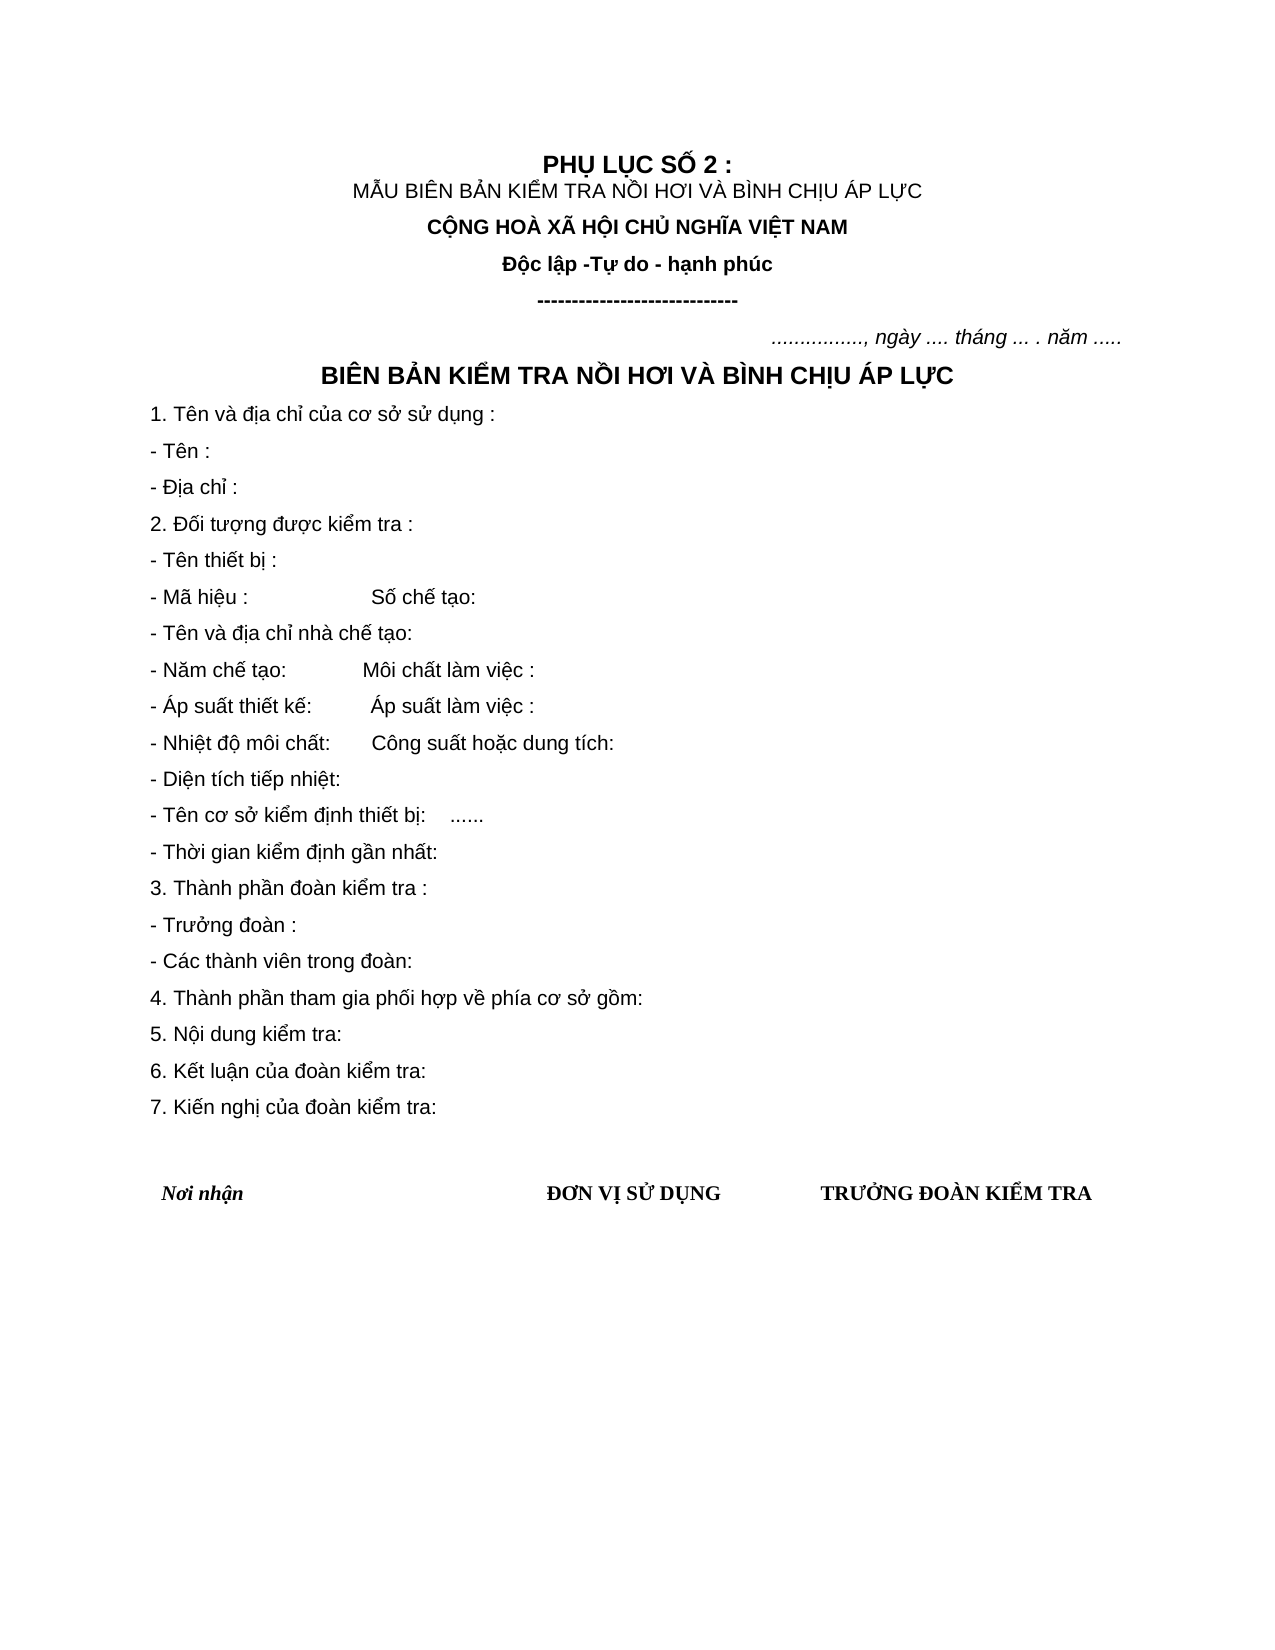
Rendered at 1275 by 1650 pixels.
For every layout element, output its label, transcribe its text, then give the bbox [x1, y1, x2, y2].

text 1. Tên và địa chỉ của cơ sở sử dụng : [150, 402, 1125, 426]
text - Mã hiệu : Số chế tạo: [150, 584, 1125, 608]
text - Tên cơ sở kiểm định thiết bị: ...... [150, 803, 1125, 827]
text 4. Thành phần tham gia phối hợp về phía cơ sở gồm: [150, 986, 1125, 1009]
text 5. Nội dung kiểm tra: [150, 1022, 1125, 1046]
text 3. Thành phần đoàn kiểm tra : [150, 876, 1125, 900]
text ................, ngày .... tháng ... . năm ..... [150, 324, 1125, 348]
text PHỤ LỤC SỐ 2 : [150, 150, 1125, 179]
text - Nhiệt độ môi chất: Công suất hoặc dung tích: [150, 730, 1125, 754]
text - Năm chế tạo: Môi chất làm việc : [150, 657, 1125, 681]
text ----------------------------- [150, 288, 1125, 312]
text - Tên và địa chỉ nhà chế tạo: [150, 621, 1125, 645]
text - Các thành viên trong đoàn: [150, 949, 1125, 973]
text MẪU BIÊN BẢN KIỂM TRA NỒI HƠI VÀ BÌNH CHỊU ÁP LỰC [150, 179, 1125, 203]
text - Địa chỉ : [150, 475, 1125, 499]
text - Diện tích tiếp nhiệt: [150, 767, 1125, 791]
table_header TRƯỞNG ĐOÀN KIỂM TRA [795, 1168, 1117, 1217]
text 6. Kết luận của đoàn kiểm tra: [150, 1058, 1125, 1082]
text - Tên thiết bị : [150, 548, 1125, 572]
text CỘNG HOÀ XÃ HỘI CHỦ NGHĨA VIỆT NAM [150, 215, 1125, 239]
text - Thời gian kiểm định gần nhất: [150, 840, 1125, 864]
text - Áp suất thiết kế: Áp suất làm việc : [150, 694, 1125, 718]
text Độc lập -Tự do - hạnh phúc [150, 252, 1125, 276]
table_header Nơi nhận [150, 1168, 472, 1217]
text BIÊN BẢN KIỂM TRA NỒI HƠI VÀ BÌNH CHỊU ÁP LỰC [150, 361, 1125, 390]
text - Trưởng đoàn : [150, 913, 1125, 937]
text 2. Đối tượng được kiểm tra : [150, 512, 1125, 536]
text 7. Kiến nghị của đoàn kiểm tra: [150, 1095, 1125, 1119]
table_header ĐƠN VỊ SỬ DỤNG [473, 1168, 795, 1217]
text - Tên : [150, 439, 1125, 463]
